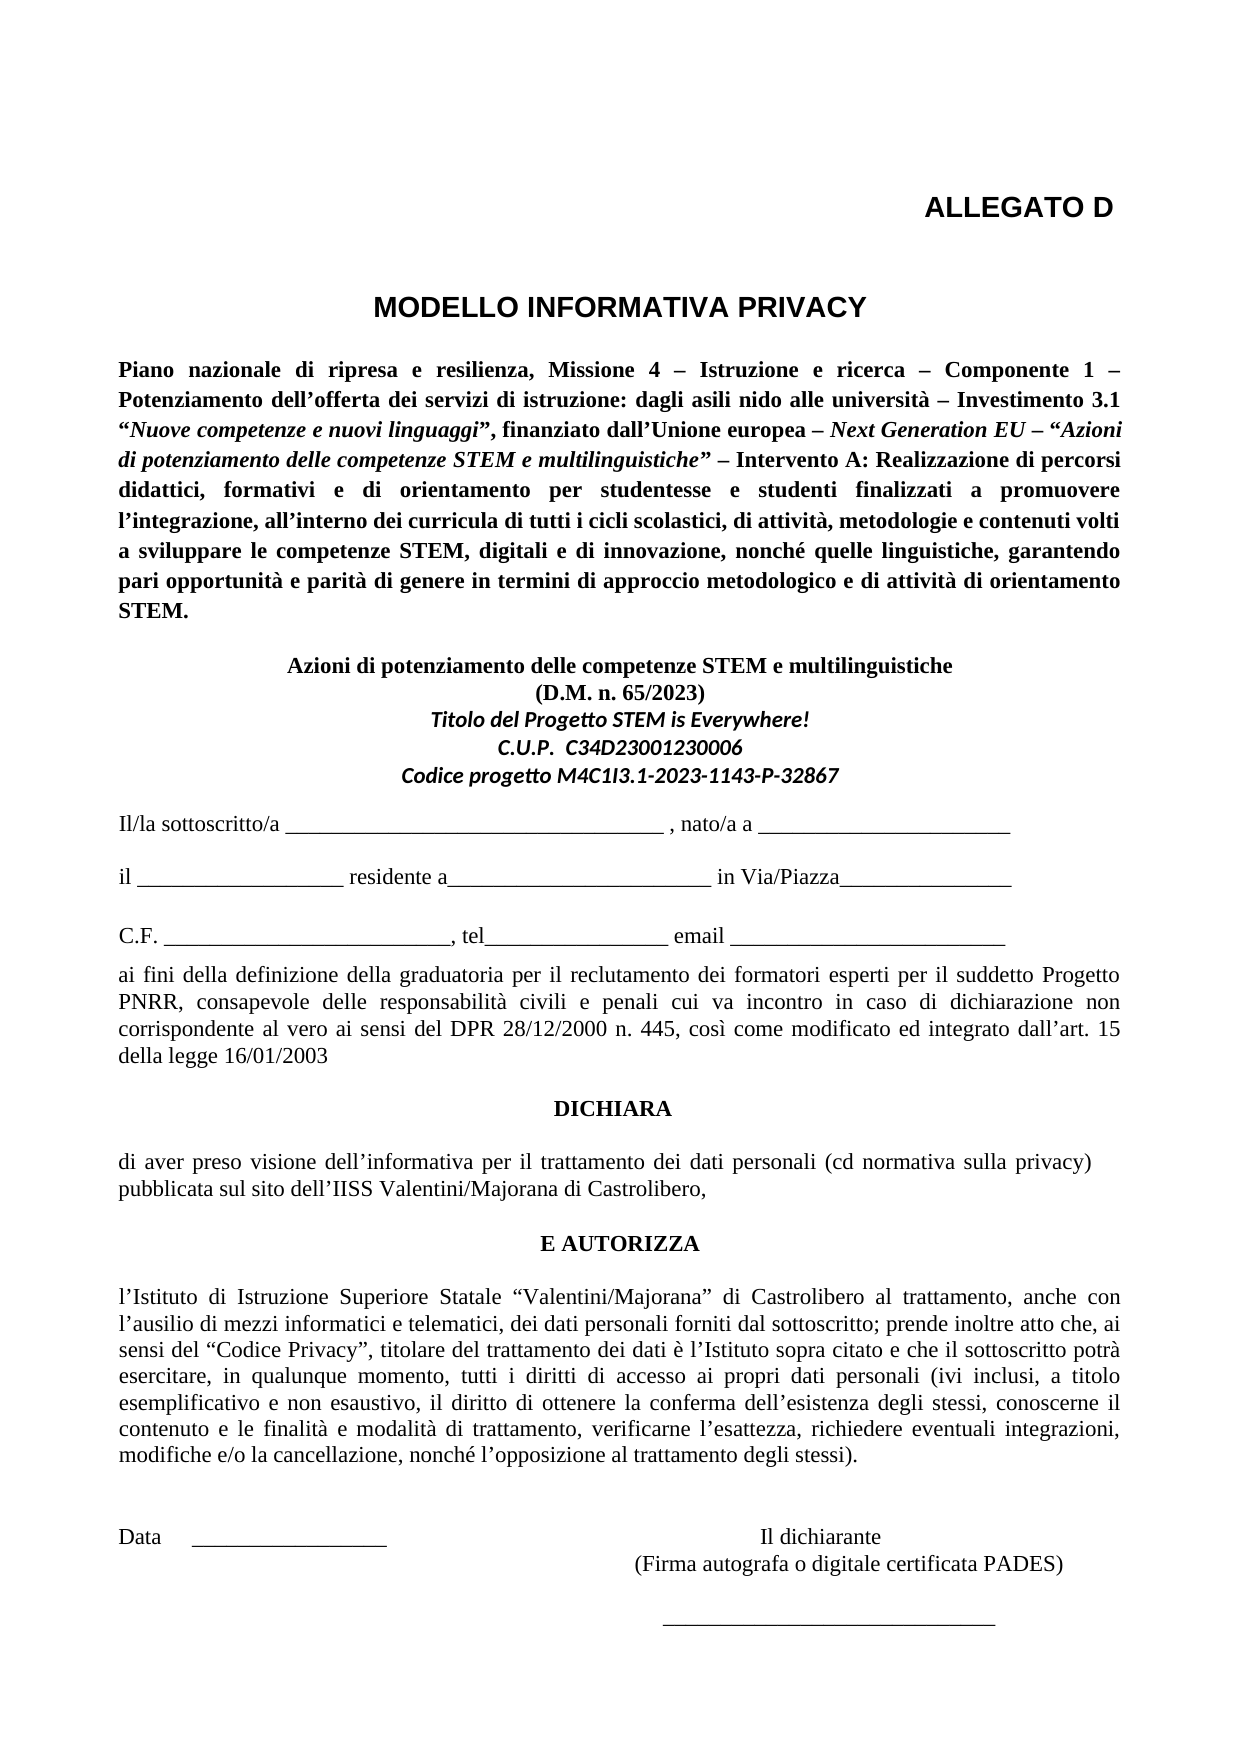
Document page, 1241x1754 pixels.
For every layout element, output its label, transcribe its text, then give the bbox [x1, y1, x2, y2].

text Piano nazionale di ripresa e resilienza, Missione 4 – Istruzione e ricerca – Componente 1 – Potenziamento dell’offerta dei servizi di istruzione: dagli asili nido alle università – Investimento 3.1 “Nuove competenze e nuovi linguaggi”, finanziato dall’Unione europea – Next Generation EU – “Azioni di potenziamento delle competenze STEM e multilinguistiche” – Intervento A: Realizzazione di percorsi didattici, formativi e di orientamento per studentesse e studenti finalizzati a promuovere l’integrazione, all’interno dei curricula di tutti i cicli scolastici, di attività, metodologie e contenuti volti a sviluppare le competenze STEM, digitali e di innovazione, nonché quelle linguistiche, garantendo pari opportunità e parità di genere in termini di approccio metodologico e di attività di orientamento STEM. [118, 356, 1122, 624]
text Il/la sottoscritto/a _________________________________ , nato/a a ______________________ [119, 810, 1122, 837]
text C.U.P. C34D23001230006 [118, 733, 1122, 761]
text l’Istituto di Istruzione Superiore Statale “Valentini/Majorana” di Castrolibero al trattamento, anche con l’ausilio di mezzi informatici e telematici, dei dati personali forniti dal sottoscritto; prende inoltre atto che, ai sensi del “Codice Privacy”, titolare del trattamento dei dati è l’Istituto sopra citato e che il sottoscritto potrà esercitare, in qualunque momento, tutti i diritti di accesso ai propri dati personali (ivi inclusi, a titolo esemplificativo e non esaustivo, il diritto di ottenere la conferma dell’esistenza degli stessi, conoscerne il contenuto e le finalità e modalità di trattamento, verificarne l’esattezza, richiedere eventuali integrazioni, modifiche e/o la cancellazione, nonché l’opposizione al trattamento degli stessi). [119, 1283, 1122, 1468]
text Azioni di potenziamento delle competenze STEM e multilinguistiche [118, 653, 1122, 679]
text DICHIARA [118, 1095, 1107, 1122]
text il __________________ residente a_______________________ in Via/Piazza_______________ [119, 863, 1122, 889]
text ai fini della definizione della graduatoria per il reclutamento dei formatori esperti per il suddetto Progetto PNRR, consapevole delle responsabilità civili e penali cui va incontro in caso di dichiarazione non corrispondente al vero ai sensi del DPR 28/12/2000 n. 445, così come modificato ed integrato dall’art. 15 della legge 16/01/2003 [118, 961, 1122, 1068]
text Titolo del Progetto STEM is Everywhere! [118, 705, 1122, 733]
text (D.M. n. 65/2023) [118, 679, 1122, 705]
text Codice progetto M4C1I3.1-2023-1143-P-32867 [118, 761, 1122, 789]
text (Firma autografa o digitale certificata PADES) [561, 1549, 1122, 1576]
text _____________________________ [118, 1602, 1122, 1629]
text ALLEGATO D [916, 190, 1122, 223]
text E AUTORIZZA [118, 1231, 1122, 1257]
text MODELLO INFORMATIVA PRIVACY [118, 291, 1122, 324]
text di aver preso visione dell’informativa per il trattamento dei dati personali (cd normativa sulla privacy) pubblicata sul sito dell’IISS Valentini/Majorana di Castrolibero, [118, 1148, 1093, 1201]
text C.F. _________________________, tel________________ email ________________________ [119, 922, 1122, 948]
text Data _________________ Il dichiarante [118, 1523, 1122, 1549]
